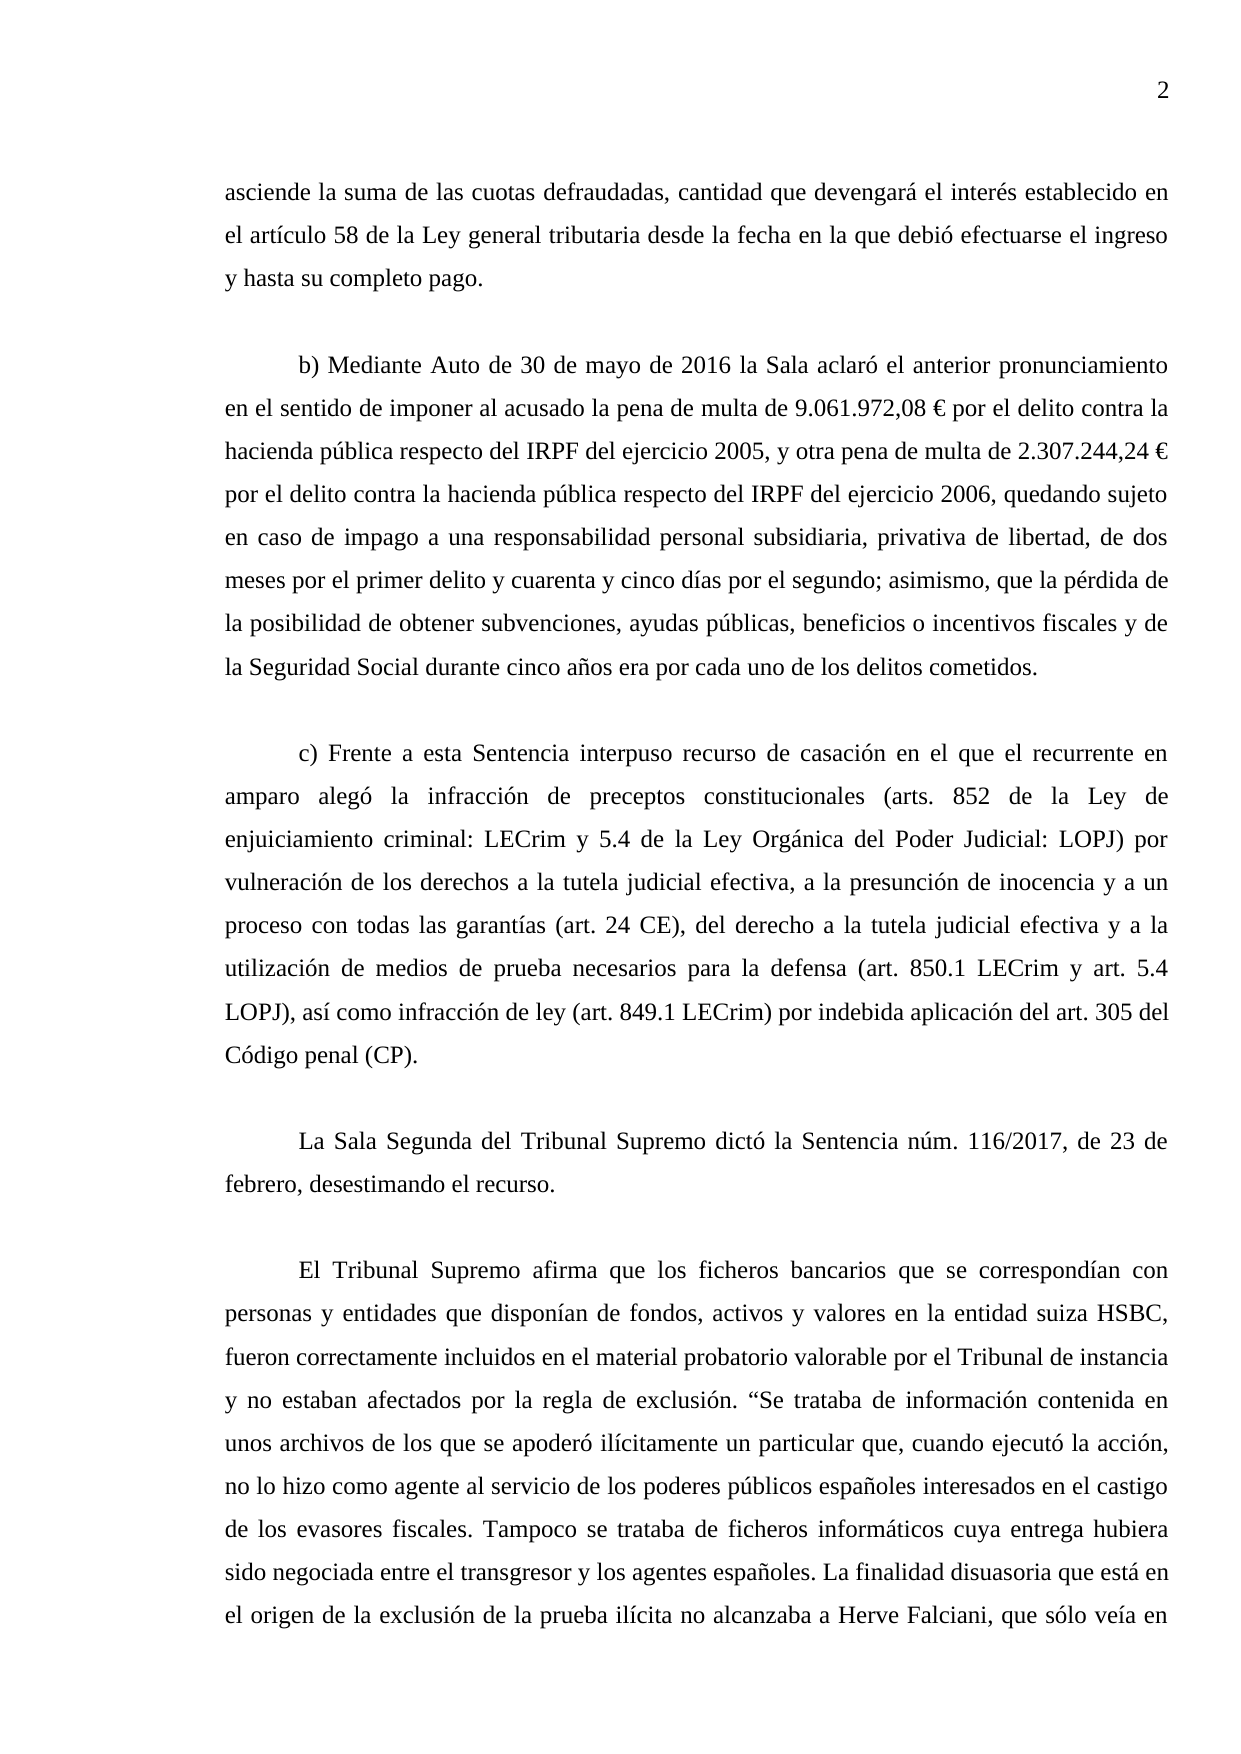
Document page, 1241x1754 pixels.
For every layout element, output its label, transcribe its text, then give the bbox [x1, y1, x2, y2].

text b) Mediante Auto de 30 de mayo de 2016 la Sala aclaró el anterior pronunciamiento en el sentido de imponer al acusado la pena de multa de 9.061.972,08 € por el delito contra la hacienda pública respecto del IRPF del ejercicio 2005, y otra pena de multa de 2.307.244,24 € por el delito contra la hacienda pública respecto del IRPF del ejercicio 2006, quedando sujeto en caso de impago a una responsabilidad personal subsidiaria, privativa de libertad, de dos meses por el primer delito y cuarenta y cinco días por el segundo; asimismo, que la pérdida de la posibilidad de obtener subvenciones, ayudas públicas, beneficios o incentivos fiscales y de la Seguridad Social durante cinco años era por cada uno de los delitos cometidos. [224, 350, 1169, 680]
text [224, 177, 1169, 292]
text La Sala Segunda del Tribunal Supremo dictó la Sentencia núm. 116/2017, de 23 de febrero, desestimando el recurso. [224, 1126, 1169, 1198]
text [224, 1255, 1169, 1629]
text c) Frente a esta Sentencia interpuso recurso de casación en el que el recurrente en amparo alegó la infracción de preceptos constitucionales (arts. 852 de la Ley de enjuiciamiento criminal: LECrim y 5.4 de la Ley Orgánica del Poder Judicial: LOPJ) por vulneración de los derechos a la tutela judicial efectiva, a la presunción de inocencia y a un proceso con todas las garantías (art. 24 CE), del derecho a la tutela judicial efectiva y a la utilización de medios de prueba necesarios para la defensa (art. 850.1 LECrim y art. 5.4 LOPJ), así como infracción de ley (art. 849.1 LECrim) por indebida aplicación del art. 305 del Código penal (CP). [224, 738, 1169, 1068]
